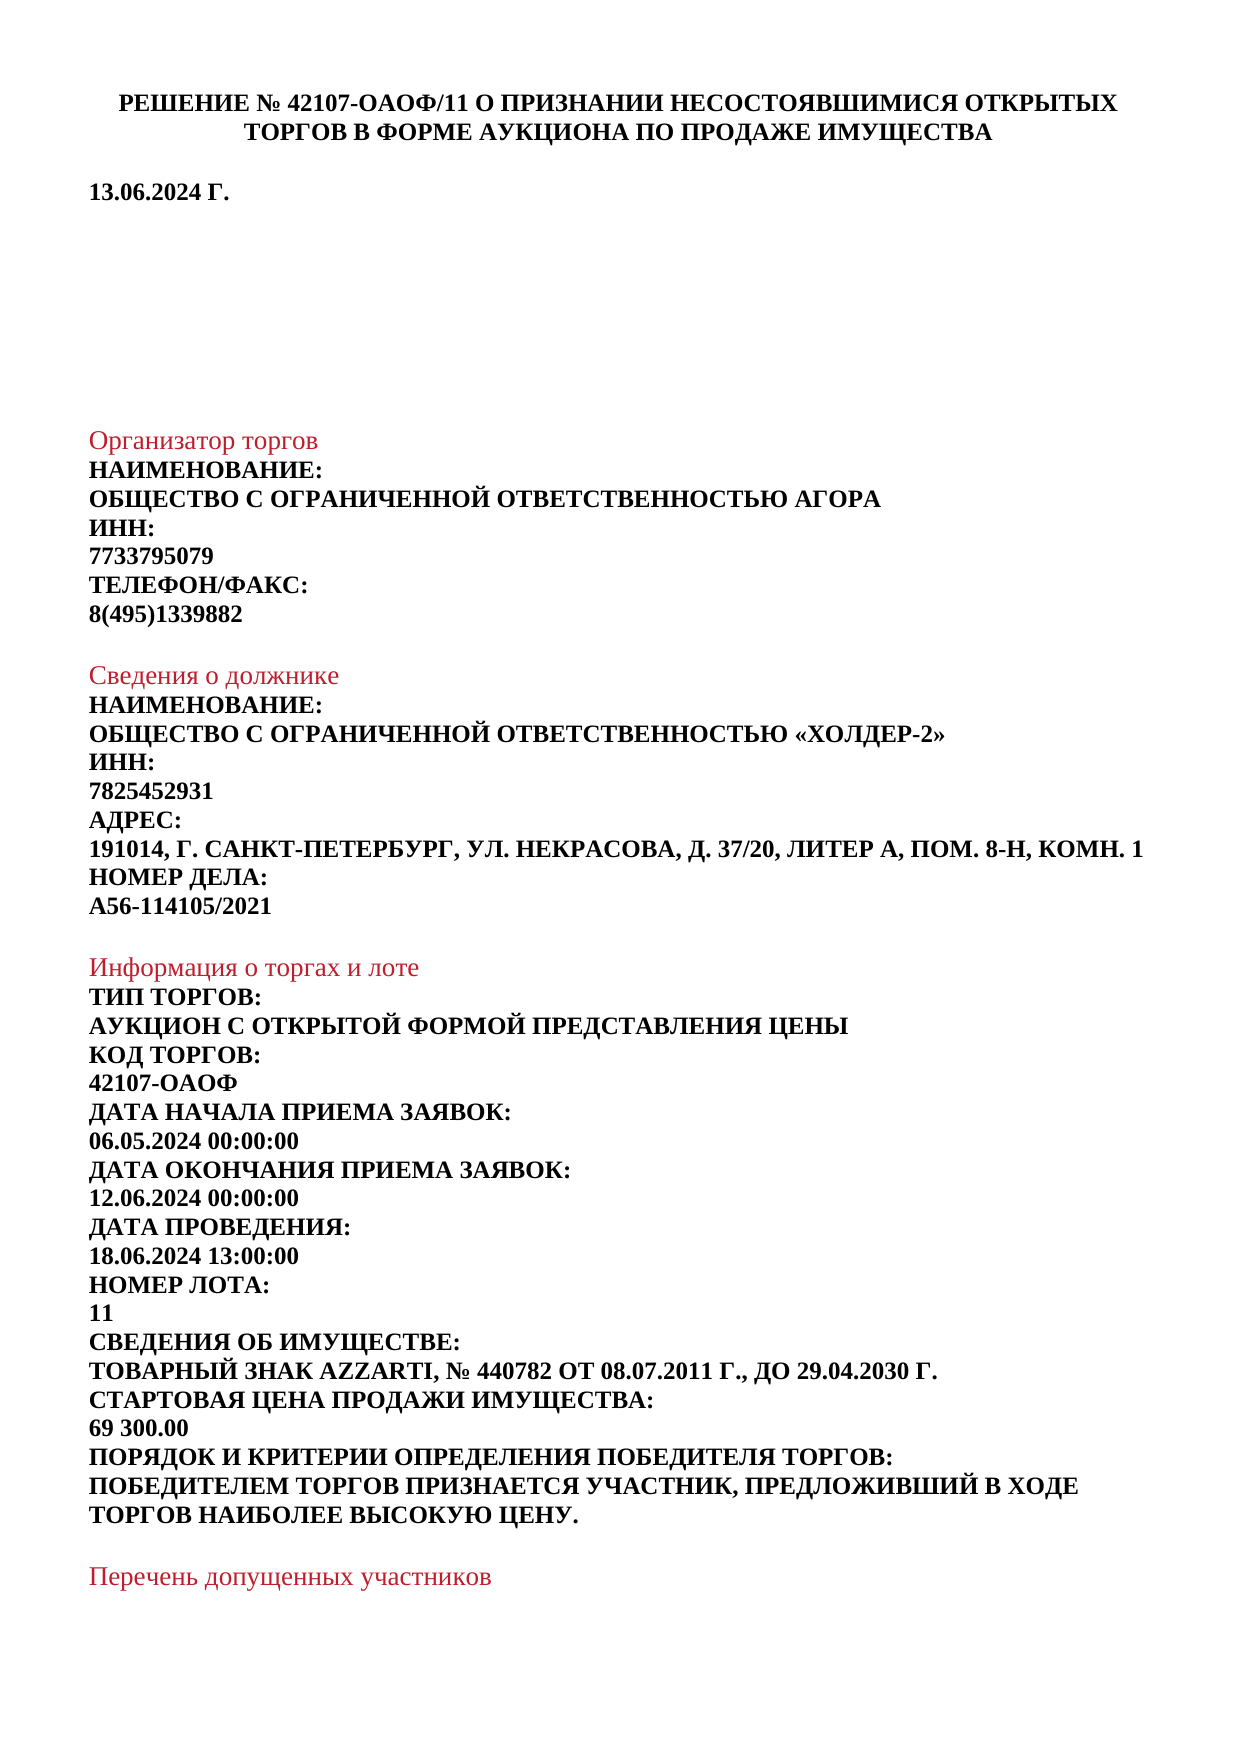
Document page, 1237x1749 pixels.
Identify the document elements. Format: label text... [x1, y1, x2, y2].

text РЕШЕНИЕ № 42107-ОАОФ/11 О ПРИЗНАНИИ НЕСОСТОЯВШИМИСЯ ОТКРЫТЫХ ТОРГОВ В ФОРМЕ АУКЦИОНА ПО ПРОДАЖЕ ИМУЩЕСТВА [88, 88, 1148, 146]
